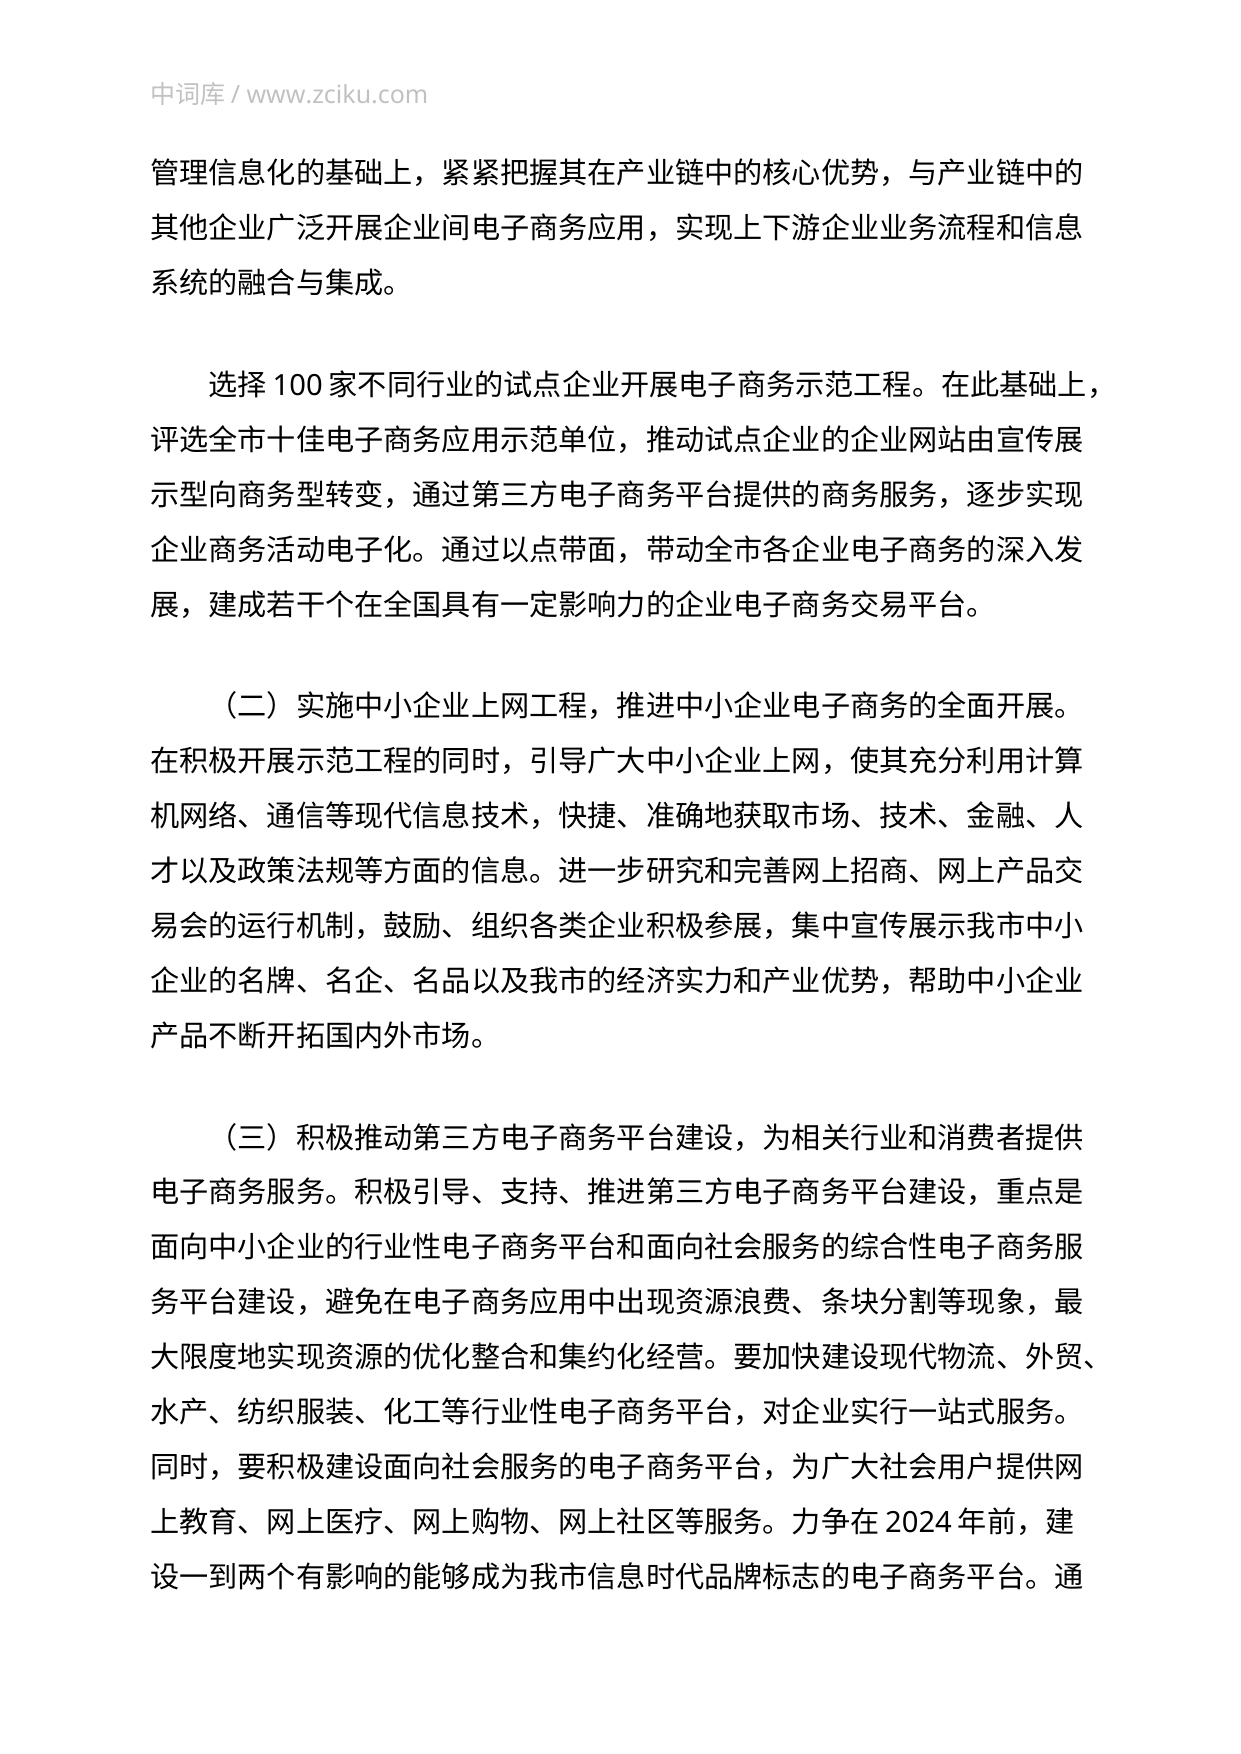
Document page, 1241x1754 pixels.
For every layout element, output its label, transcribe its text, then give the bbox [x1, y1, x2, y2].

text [150, 1114, 1090, 1596]
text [150, 150, 1090, 302]
text （二）实施中小企业上网工程，推进中小企业电子商务的全面开展。在积极开展示范工程的同时，引导广大中小企业上网，使其充分利用计算机网络、通信等现代信息技术，快捷、准确地获取市场、技术、金融、人才以及政策法规等方面的信息。进一步研究和完善网上招商、网上产品交易会的运行机制，鼓励、组织各类企业积极参展，集中宣传展示我市中小企业的名牌、名企、名品以及我市的经济实力和产业优势，帮助中小企业产品不断开拓国内外市场。 [150, 683, 1090, 1055]
text 选择100家不同行业的试点企业开展电子商务示范工程。在此基础上，评选全市十佳电子商务应用示范单位，推动试点企业的企业网站由宣传展示型向商务型转变，通过第三方电子商务平台提供的商务服务，逐步实现企业商务活动电子化。通过以点带面，带动全市各企业电子商务的深入发展，建成若干个在全国具有一定影响力的企业电子商务交易平台。 [150, 362, 1090, 623]
